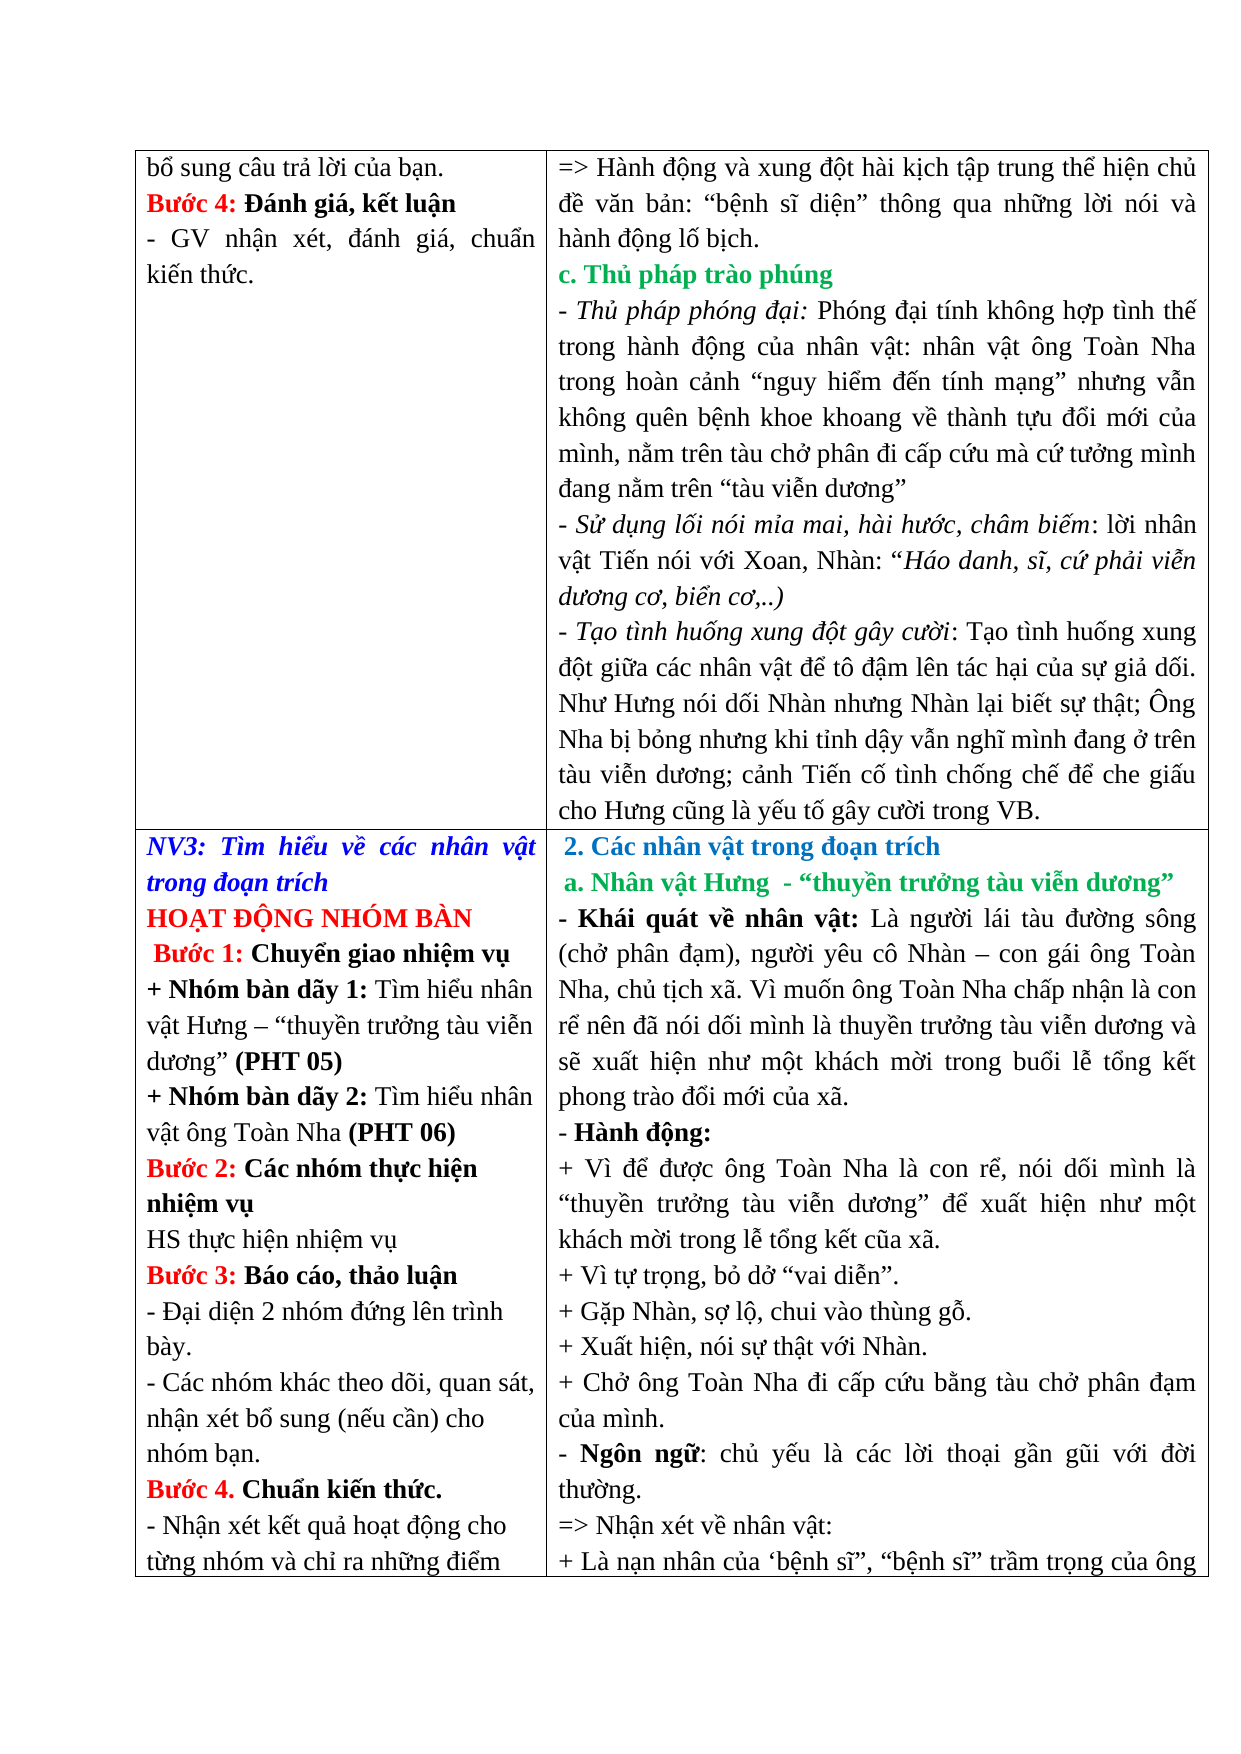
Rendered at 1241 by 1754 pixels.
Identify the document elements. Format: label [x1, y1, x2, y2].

table_cell [547, 151, 1208, 829]
table_cell [136, 830, 546, 1576]
table_cell [547, 830, 1208, 1576]
table_cell [136, 151, 546, 829]
